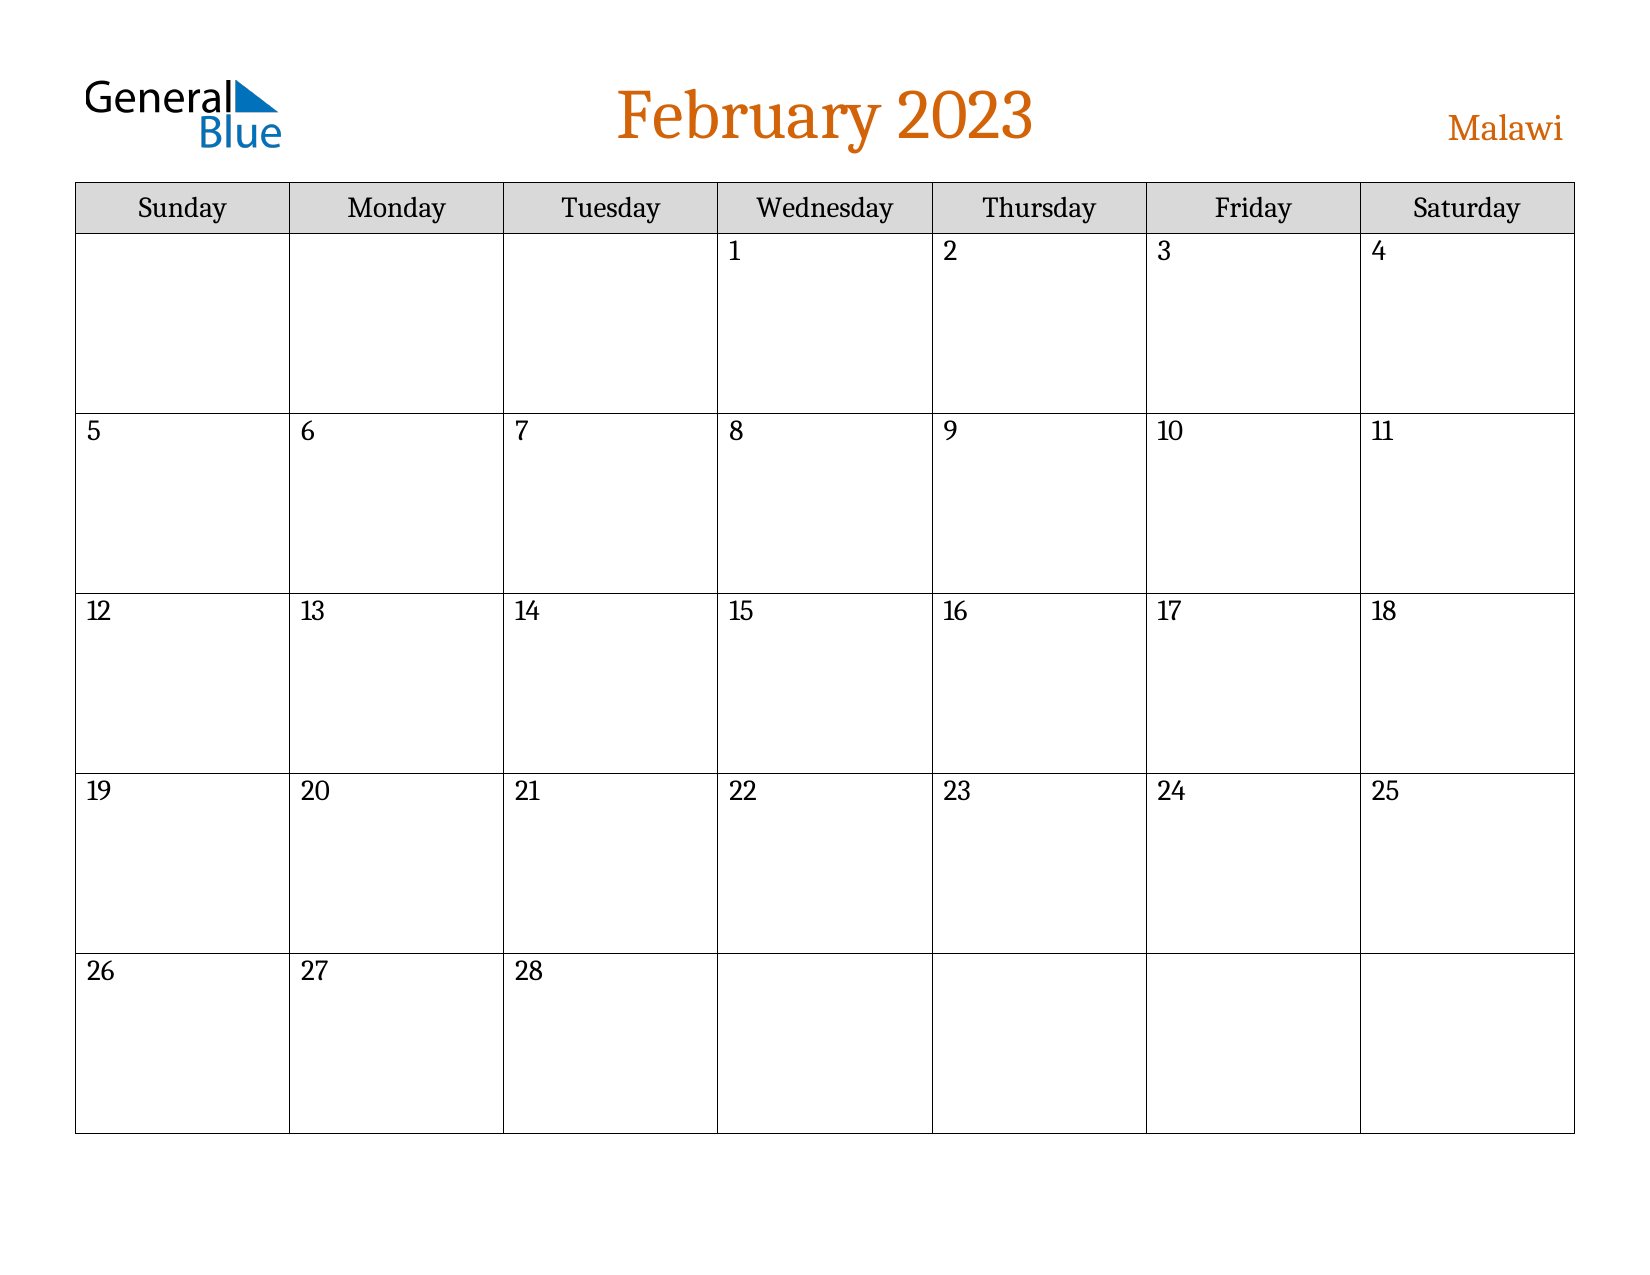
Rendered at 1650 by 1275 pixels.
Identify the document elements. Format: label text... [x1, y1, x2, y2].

table_cell 18 [1361, 594, 1574, 630]
table_cell [504, 810, 717, 953]
table_cell [76, 270, 289, 413]
table_cell [290, 234, 503, 270]
table_cell [1147, 990, 1360, 1133]
table_cell [290, 270, 503, 413]
table_cell [504, 270, 717, 413]
table_cell [933, 810, 1146, 953]
table_cell [718, 990, 932, 1133]
table_cell [933, 270, 1146, 413]
table_cell 15 [718, 594, 932, 630]
table_cell Friday [1147, 183, 1360, 233]
table_cell Wednesday [718, 183, 932, 233]
table_cell 21 [504, 774, 717, 810]
table_cell [290, 450, 503, 593]
table_cell Saturday [1361, 183, 1574, 233]
table_cell [504, 630, 717, 773]
table_cell 25 [1361, 774, 1574, 810]
table_cell Tuesday [504, 183, 717, 233]
table_cell 26 [76, 954, 289, 990]
table_cell 20 [290, 774, 503, 810]
table_cell 27 [290, 954, 503, 990]
table_cell [76, 234, 289, 270]
table_cell 13 [290, 594, 503, 630]
table_cell 22 [718, 774, 932, 810]
table_cell [718, 810, 932, 953]
table_cell Sunday [76, 183, 289, 233]
table_cell 7 [504, 414, 717, 450]
table_cell 4 [1361, 234, 1574, 270]
table_cell [76, 810, 289, 953]
table_cell [290, 810, 503, 953]
table_cell [504, 234, 717, 270]
table_cell 5 [76, 414, 289, 450]
table_cell [933, 630, 1146, 773]
table_cell [1147, 630, 1360, 773]
table_cell [933, 954, 1146, 990]
table_cell [718, 270, 932, 413]
table_cell [1361, 954, 1574, 990]
table_header [76, 75, 503, 182]
table_cell 19 [76, 774, 289, 810]
table_cell [718, 630, 932, 773]
table_cell 8 [718, 414, 932, 450]
table_cell 16 [933, 594, 1146, 630]
table_cell 1 [718, 234, 932, 270]
table_cell Thursday [933, 183, 1146, 233]
table_cell 14 [504, 594, 717, 630]
table_cell 2 [933, 234, 1146, 270]
table_cell 3 [1147, 234, 1360, 270]
table_cell [933, 990, 1146, 1133]
table_header February 2023 [504, 75, 1146, 182]
table_cell 28 [504, 954, 717, 990]
table_cell [290, 990, 503, 1133]
table_cell [1361, 630, 1574, 773]
table_cell 11 [1361, 414, 1574, 450]
table_cell 12 [76, 594, 289, 630]
table_cell [1147, 810, 1360, 953]
table_cell 17 [1147, 594, 1360, 630]
picture [86, 80, 281, 148]
table_cell [1361, 450, 1574, 593]
table_cell [1147, 954, 1360, 990]
table_cell [718, 954, 932, 990]
table_cell 10 [1147, 414, 1360, 450]
table_cell [1147, 270, 1360, 413]
table_cell [1147, 450, 1360, 593]
table_cell [504, 990, 717, 1133]
table_cell [504, 450, 717, 593]
table_cell [76, 450, 289, 593]
table_cell [1361, 270, 1574, 413]
table_cell Monday [290, 183, 503, 233]
table_cell [76, 990, 289, 1133]
table_cell [933, 450, 1146, 593]
table_cell 6 [290, 414, 503, 450]
table_cell 24 [1147, 774, 1360, 810]
table_cell [1361, 990, 1574, 1133]
table_cell 9 [933, 414, 1146, 450]
table_header Malawi [1146, 75, 1574, 182]
table_cell 23 [933, 774, 1146, 810]
table_cell [1361, 810, 1574, 953]
table_cell [76, 630, 289, 773]
table_cell [290, 630, 503, 773]
table_cell [718, 450, 932, 593]
